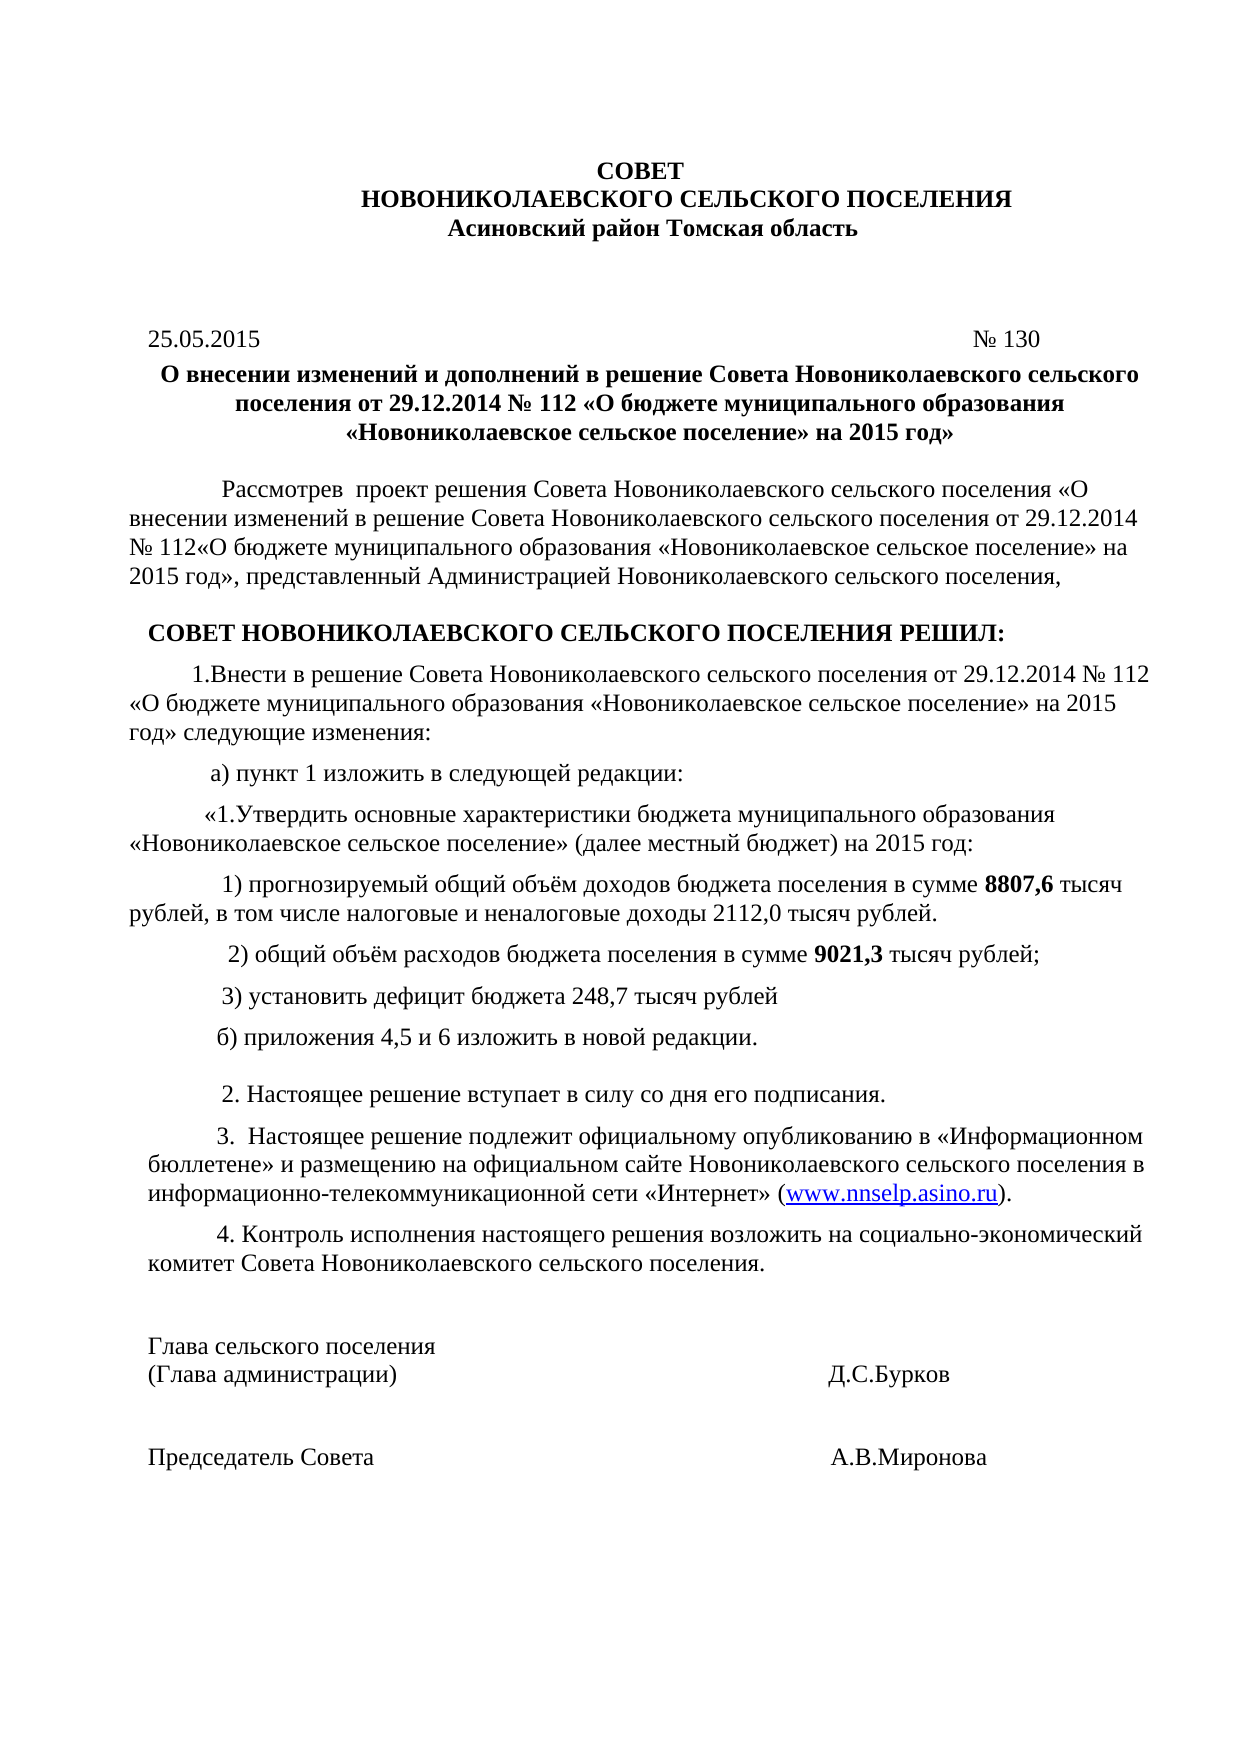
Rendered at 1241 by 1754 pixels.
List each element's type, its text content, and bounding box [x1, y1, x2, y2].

text Глава сельского поселения (Глава администрации) Д.С.Бурков [148, 1331, 1152, 1388]
text а) пункт 1 изложить в следующей редакции: [129, 758, 1152, 787]
text 2) общий объём расходов бюджета поселения в сумме 9021,3 тысяч рублей; [129, 939, 1152, 968]
text «Новониколаевское сельское поселение» на 2015 год» [129, 417, 1152, 446]
text НОВОНИКОЛАЕВСКОГО СЕЛЬСКОГО ПОСЕЛЕНИЯ [148, 184, 1152, 213]
text СОВЕТ НОВОНИКОЛАЕВСКОГО СЕЛЬСКОГО ПОСЕЛЕНИЯ РЕШИЛ: [129, 618, 1152, 647]
text 1) прогнозируемый общий объём доходов бюджета поселения в сумме 8807,6 тысяч рублей, в том числе налоговые и неналоговые доходы 2112,0 тысяч рублей. [129, 869, 1152, 927]
text 1.Внести в решение Совета Новониколаевского сельского поселения от 29.12.2014 № 112 «О бюджете муниципального образования «Новониколаевское сельское поселение» на 2015 год» следующие изменения: [129, 659, 1152, 746]
text Председатель Совета А.В.Миронова [148, 1442, 1152, 1471]
text 3. Настоящее решение подлежит официальному опубликованию в «Информационном бюллетене» и размещению на официальном сайте Новониколаевского сельского поселения в информационно-телекоммуникационной сети «Интернет» (www.nnselp.asino.ru). [148, 1121, 1152, 1207]
text 3) установить дефицит бюджета 248,7 тысяч рублей [129, 981, 1152, 1009]
text Рассмотрев проект решения Совета Новониколаевского сельского поселения «О внесении изменений в решение Совета Новониколаевского сельского поселения от 29.12.2014 № 112«О бюджете муниципального образования «Новониколаевское сельское поселение» на 2015 год», представленный Администрацией Новониколаевского сельского поселения, [129, 474, 1152, 589]
text СОВЕТ [148, 156, 1152, 184]
text б) приложения 4,5 и 6 изложить в новой редакции. [148, 1022, 1152, 1051]
text 4. Контроль исполнения настоящего решения возложить на социально-экономический комитет Совета Новониколаевского сельского поселения. [148, 1219, 1152, 1277]
text Асиновский район Томская область [148, 213, 1152, 242]
text О внесении изменений и дополнений в решение Совета Новониколаевского сельского [129, 359, 1152, 388]
subtitle 25.05.2015 № 130 [148, 324, 1152, 353]
text 2. Настоящее решение вступает в силу со дня его подписания. [148, 1079, 1152, 1108]
text «1.Утвердить основные характеристики бюджета муниципального образования «Новониколаевское сельское поселение» (далее местный бюджет) на 2015 год: [129, 799, 1152, 857]
text поселения от 29.12.2014 № 112 «О бюджете муниципального образования [129, 388, 1152, 417]
